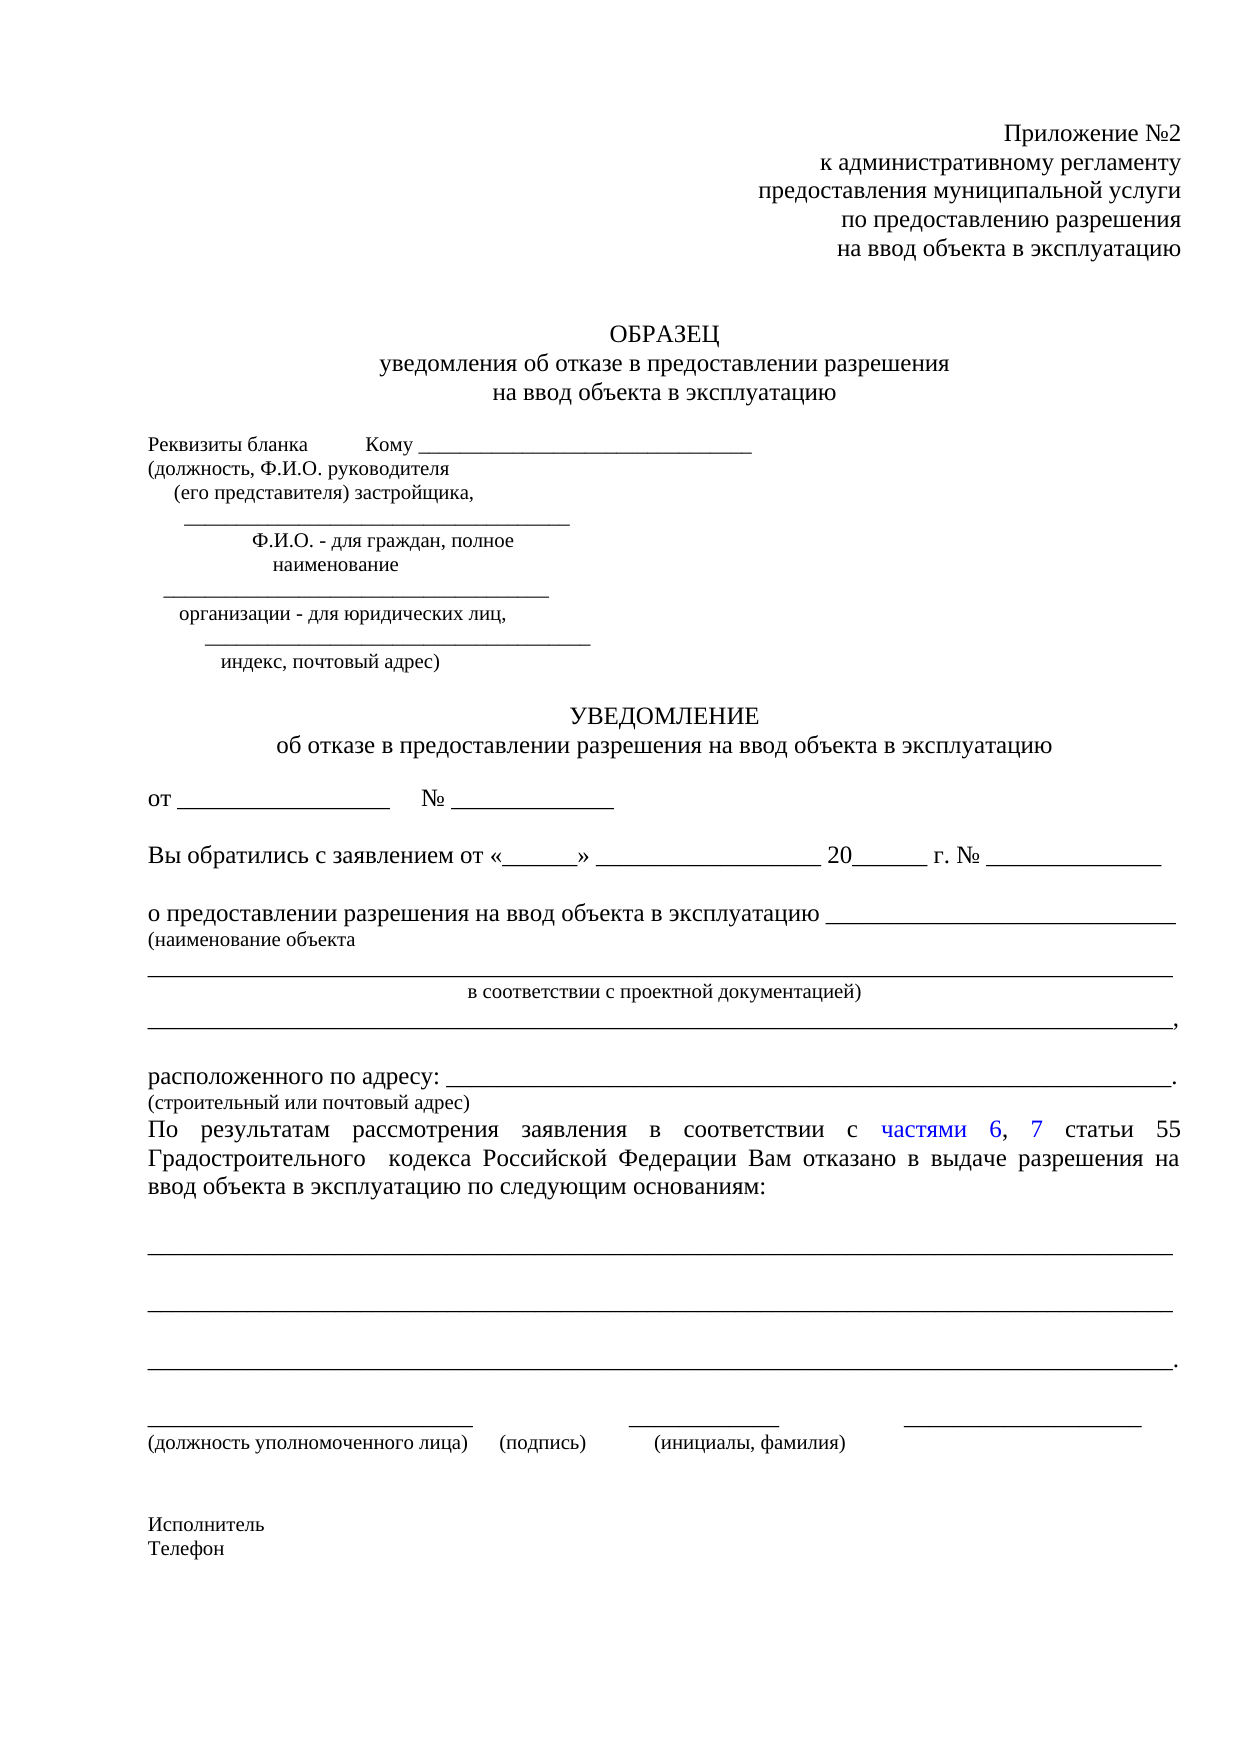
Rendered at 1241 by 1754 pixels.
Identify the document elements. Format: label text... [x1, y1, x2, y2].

text на ввод объекта в эксплуатацию [148, 233, 1181, 262]
text индекс, почтовый адрес) [148, 648, 1181, 673]
text предоставления муниципальной услуги [148, 176, 1181, 204]
text к административному регламенту [148, 147, 1181, 176]
text УВЕДОМЛЕНИЕ [148, 701, 1181, 730]
text расположенного по адресу: __________________________________________________________. [148, 1061, 1181, 1090]
text Исполнитель [148, 1512, 1181, 1536]
text _____________________________________ [148, 576, 1181, 600]
text ОБРАЗЕЦ [148, 319, 1181, 348]
text (его представителя) застройщика, [148, 480, 1181, 504]
text наименование [148, 552, 1181, 576]
text по предоставлению разрешения [148, 204, 1181, 233]
text Телефон [148, 1536, 1181, 1560]
text По результатам рассмотрения заявления в соответствии с частями 6, 7 статьи 55 Градостроительного кодекса Российской Федерации Вам отказано в выдаче разрешения на ввод объекта в эксплуатацию по следующим основаниям: [148, 1114, 1181, 1200]
text (должность уполномоченного лица) (подпись) (инициалы, фамилия) [148, 1430, 1181, 1454]
text __________________________________________________________________________________ [148, 1229, 1181, 1258]
text _____________________________________ [148, 504, 1181, 528]
text об отказе в предоставлении разрешения на ввод объекта в эксплуатацию [148, 730, 1181, 759]
text (строительный или почтовый адрес) [148, 1090, 1181, 1114]
text от _________________ № _____________ [148, 783, 1181, 812]
text Вы обратились с заявлением от «______» __________________ 20______ г. № ______________ [148, 840, 1181, 869]
text _____________________________________ [148, 624, 1181, 648]
text в соответствии с проектной документацией) [148, 979, 1181, 1003]
text (наименование объекта [148, 927, 1181, 951]
text уведомления об отказе в предоставлении разрешения [148, 348, 1181, 377]
text __________________________________________________________________________________. [148, 1344, 1181, 1373]
text организации - для юридических лиц, [148, 600, 1181, 624]
text о предоставлении разрешения на ввод объекта в эксплуатацию ____________________________ [148, 898, 1181, 927]
text Ф.И.О. - для граждан, полное [148, 528, 1181, 552]
text __________________________________________________________________________________ [148, 951, 1181, 979]
text на ввод объекта в эксплуатацию [148, 377, 1181, 406]
text Реквизиты бланка Кому ________________________________ [148, 432, 1181, 456]
text __________________________ ____________ ___________________ [148, 1401, 1181, 1430]
text __________________________________________________________________________________, [148, 1003, 1181, 1032]
text __________________________________________________________________________________ [148, 1286, 1181, 1315]
text Приложение №2 [148, 118, 1181, 147]
text (должность, Ф.И.О. руководителя [148, 456, 1181, 480]
